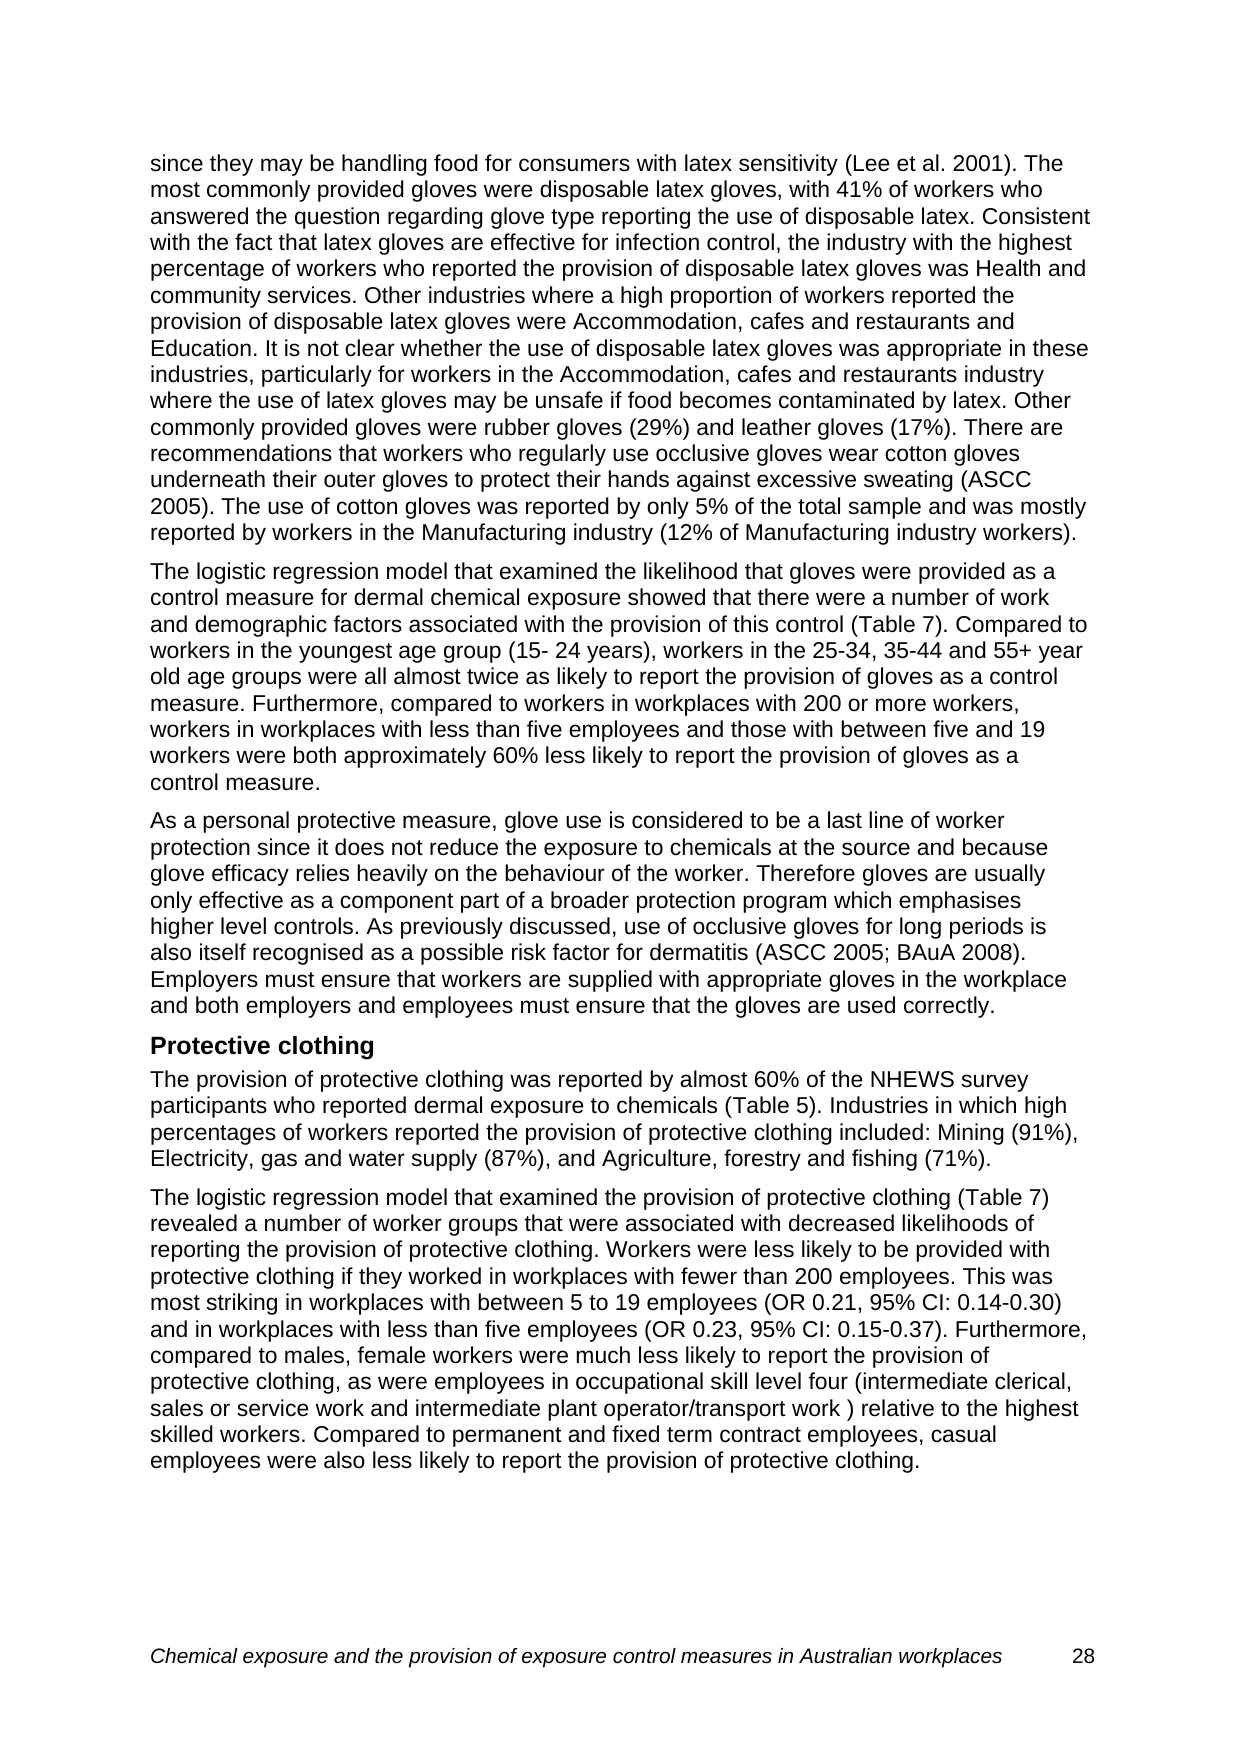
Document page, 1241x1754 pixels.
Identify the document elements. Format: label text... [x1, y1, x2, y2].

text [150, 150, 1090, 545]
text The logistic regression model that examined the likelihood that gloves were provided as a control measure for dermal chemical exposure showed that there were a number of work and demographic factors associated with the provision of this control (Table 7). Compared to workers in the youngest age group (15- 24 years), workers in the 25-34, 35-44 and 55+ year old age groups were all almost twice as likely to report the provision of gloves as a control measure. Furthermore, compared to workers in workplaces with 200 or more workers, workers in workplaces with less than five employees and those with between five and 19 workers were both approximately 60% less likely to report the provision of gloves as a control measure. [150, 558, 1090, 795]
text The provision of protective clothing was reported by almost 60% of the NHEWS survey participants who reported dermal exposure to chemicals (Table 5). Industries in which high percentages of workers reported the provision of protective clothing included: Mining (91%), Electricity, gas and water supply (87%), and Agriculture, forestry and fishing (71%). [150, 1066, 1090, 1171]
subtitle Protective clothing [150, 1031, 1090, 1059]
text The logistic regression model that examined the provision of protective clothing (Table 7) revealed a number of worker groups that were associated with decreased likelihoods of reporting the provision of protective clothing. Workers were less likely to be provided with protective clothing if they worked in workplaces with fewer than 200 employees. This was most striking in workplaces with between 5 to 19 employees (OR 0.21, 95% CI: 0.14-0.30) and in workplaces with less than five employees (OR 0.23, 95% CI: 0.15-0.37). Furthermore, compared to males, female workers were much less likely to report the provision of protective clothing, as were employees in occupational skill level four (intermediate clerical, sales or service work and intermediate plant operator/transport work ) relative to the highest skilled workers. Compared to permanent and fixed term contract employees, casual employees were also less likely to report the provision of protective clothing. [150, 1184, 1090, 1474]
text As a personal protective measure, glove use is considered to be a last line of worker protection since it does not reduce the exposure to chemicals at the source and because glove efficacy relies heavily on the behaviour of the worker. Therefore gloves are usually only effective as a component part of a broader protection program which emphasises higher level controls. As previously discussed, use of occlusive gloves for long periods is also itself recognised as a possible risk factor for dermatitis (ASCC 2005; BAuA 2008). Employers must ensure that workers are supplied with appropriate gloves in the workplace and both employers and employees must ensure that the gloves are used correctly. [150, 807, 1090, 1018]
